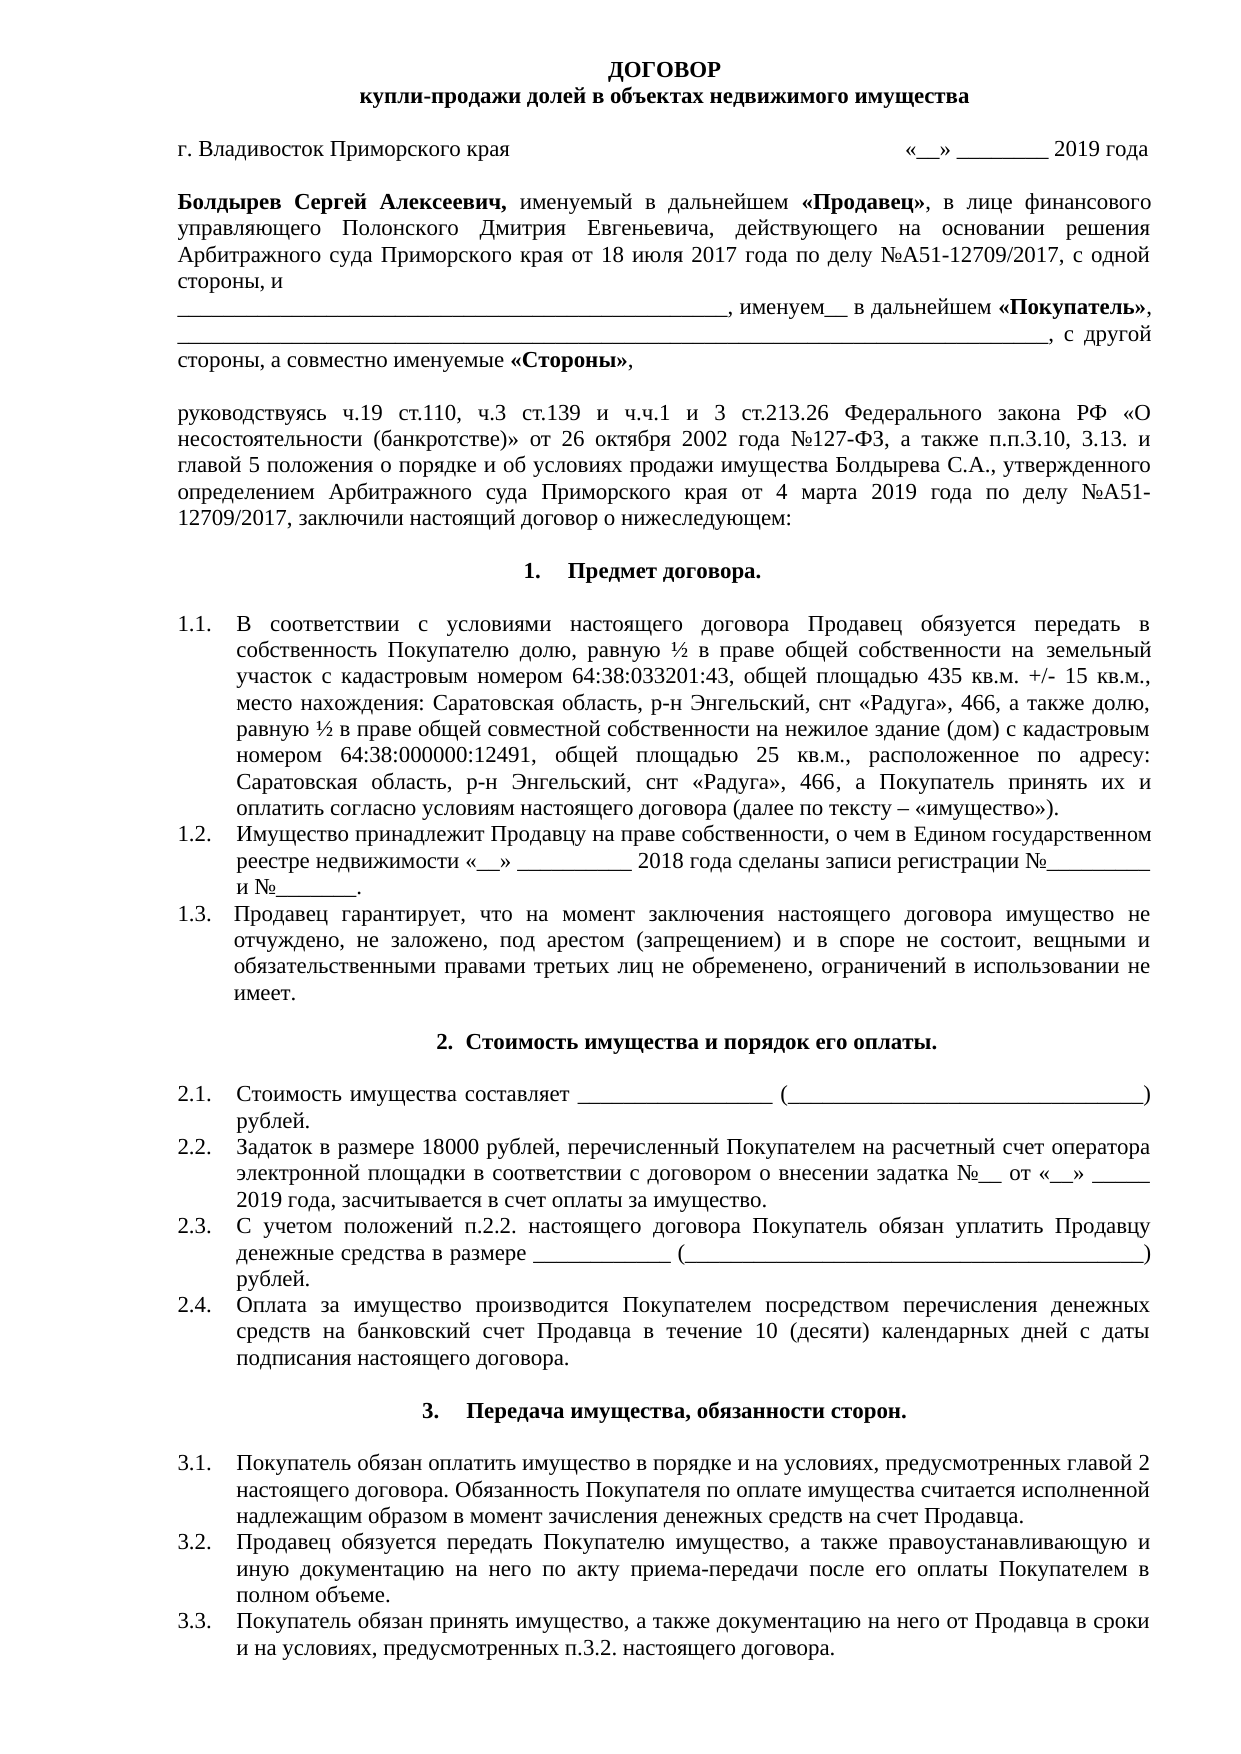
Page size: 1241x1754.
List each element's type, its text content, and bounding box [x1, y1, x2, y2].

list Продавец обязуется передать Покупателю имущество, а также правоустанавливающую и иную документацию на него по акту приема-передачи после его оплаты Покупателем в полном объеме. [177, 1528, 1152, 1607]
list Стоимость имущества и порядок его оплаты. [222, 1028, 1152, 1054]
list Предмет договора. [133, 557, 1152, 583]
list С учетом положений п.2.2. настоящего договора Покупатель обязан уплатить Продавцу денежные средства в размере ____________ (________________________________________) рублей. [177, 1212, 1152, 1291]
list Имущество принадлежит Продавцу на праве собственности, о чем в Едином государственном реестре недвижимости «__» __________ 2018 года сделаны записи регистрации №_________ и №_______. [177, 821, 1152, 899]
subtitle ДОГОВОР [177, 56, 1152, 83]
subtitle купли-продажи долей в объектах недвижимого имущества [177, 83, 1152, 109]
list Покупатель обязан принять имущество, а также документацию на него от Продавца в сроки и на условиях, предусмотренных п.3.2. настоящего договора. [177, 1607, 1152, 1660]
list Передача имущества, обязанности сторон. [177, 1397, 1152, 1423]
text ________________________________________________, именуем__ в дальнейшем «Покупатель», ____________________________________________________________________________, с другой стороны, а совместно именуемые «Стороны», [177, 293, 1152, 372]
list Стоимость имущества составляет _________________ (_______________________________) рублей. [177, 1080, 1152, 1133]
list Задаток в размере 18000 рублей, перечисленный Покупателем на расчетный счет оператора электронной площадки в соответствии с договором о внесении задатка №__ от «__» _____ 2019 года, засчитывается в счет оплаты за имущество. [177, 1133, 1152, 1212]
list Продавец гарантирует, что на момент заключения настоящего договора имущество не отчуждено, не заложено, под арестом (запрещением) и в споре не состоит, вещными и обязательственными правами третьих лиц не обременено, ограничений в использовании не имеет. [177, 899, 1152, 1005]
subtitle руководствуясь ч.19 ст.110, ч.3 ст.139 и ч.ч.1 и 3 ст.213.26 Федерального закона РФ «О несостоятельности (банкротстве)» от 26 октября 2002 года №127-ФЗ, а также п.п.3.10, 3.13. и главой 5 положения о порядке и об условиях продажи имущества Болдырева С.А., утвержденного определением Арбитражного суда Приморского края от 4 марта 2019 года по делу №А51-12709/2017, заключили настоящий договор о нижеследующем: [177, 399, 1152, 531]
list Покупатель обязан оплатить имущество в порядке и на условиях, предусмотренных главой 2 настоящего договора. Обязанность Покупателя по оплате имущества считается исполненной надлежащим образом в момент зачисления денежных средств на счет Продавца. [177, 1449, 1152, 1528]
list Оплата за имущество производится Покупателем посредством перечисления денежных средств на банковский счет Продавца в течение 10 (десяти) календарных дней с даты подписания настоящего договора. [177, 1291, 1152, 1370]
text г. Владивосток Приморского края «__» ________ 2019 года [177, 135, 1152, 162]
list В соответствии с условиями настоящего договора Продавец обязуется передать в собственность Покупателю долю, равную ½ в праве общей собственности на земельный участок с кадастровым номером 64:38:033201:43, общей площадью 435 кв.м. +/- 15 кв.м., место нахождения: Саратовская область, р-н Энгельский, снт «Радуга», 466, а также долю, равную ½ в праве общей совместной собственности на нежилое здание (дом) с кадастровым номером 64:38:000000:12491, общей площадью 25 кв.м., расположенное по адресу: Саратовская область, р-н Энгельский, снт «Радуга», 466, а Покупатель принять их и оплатить согласно условиям настоящего договора (далее по тексту – «имущество»). [177, 610, 1152, 821]
text Болдырев Сергей Алексеевич, именуемый в дальнейшем «Продавец», в лице финансового управляющего Полонского Дмитрия Евгеньевича, действующего на основании решения Арбитражного суда Приморского края от 18 июля 2017 года по делу №А51-12709/2017, с одной стороны, и [177, 188, 1152, 293]
